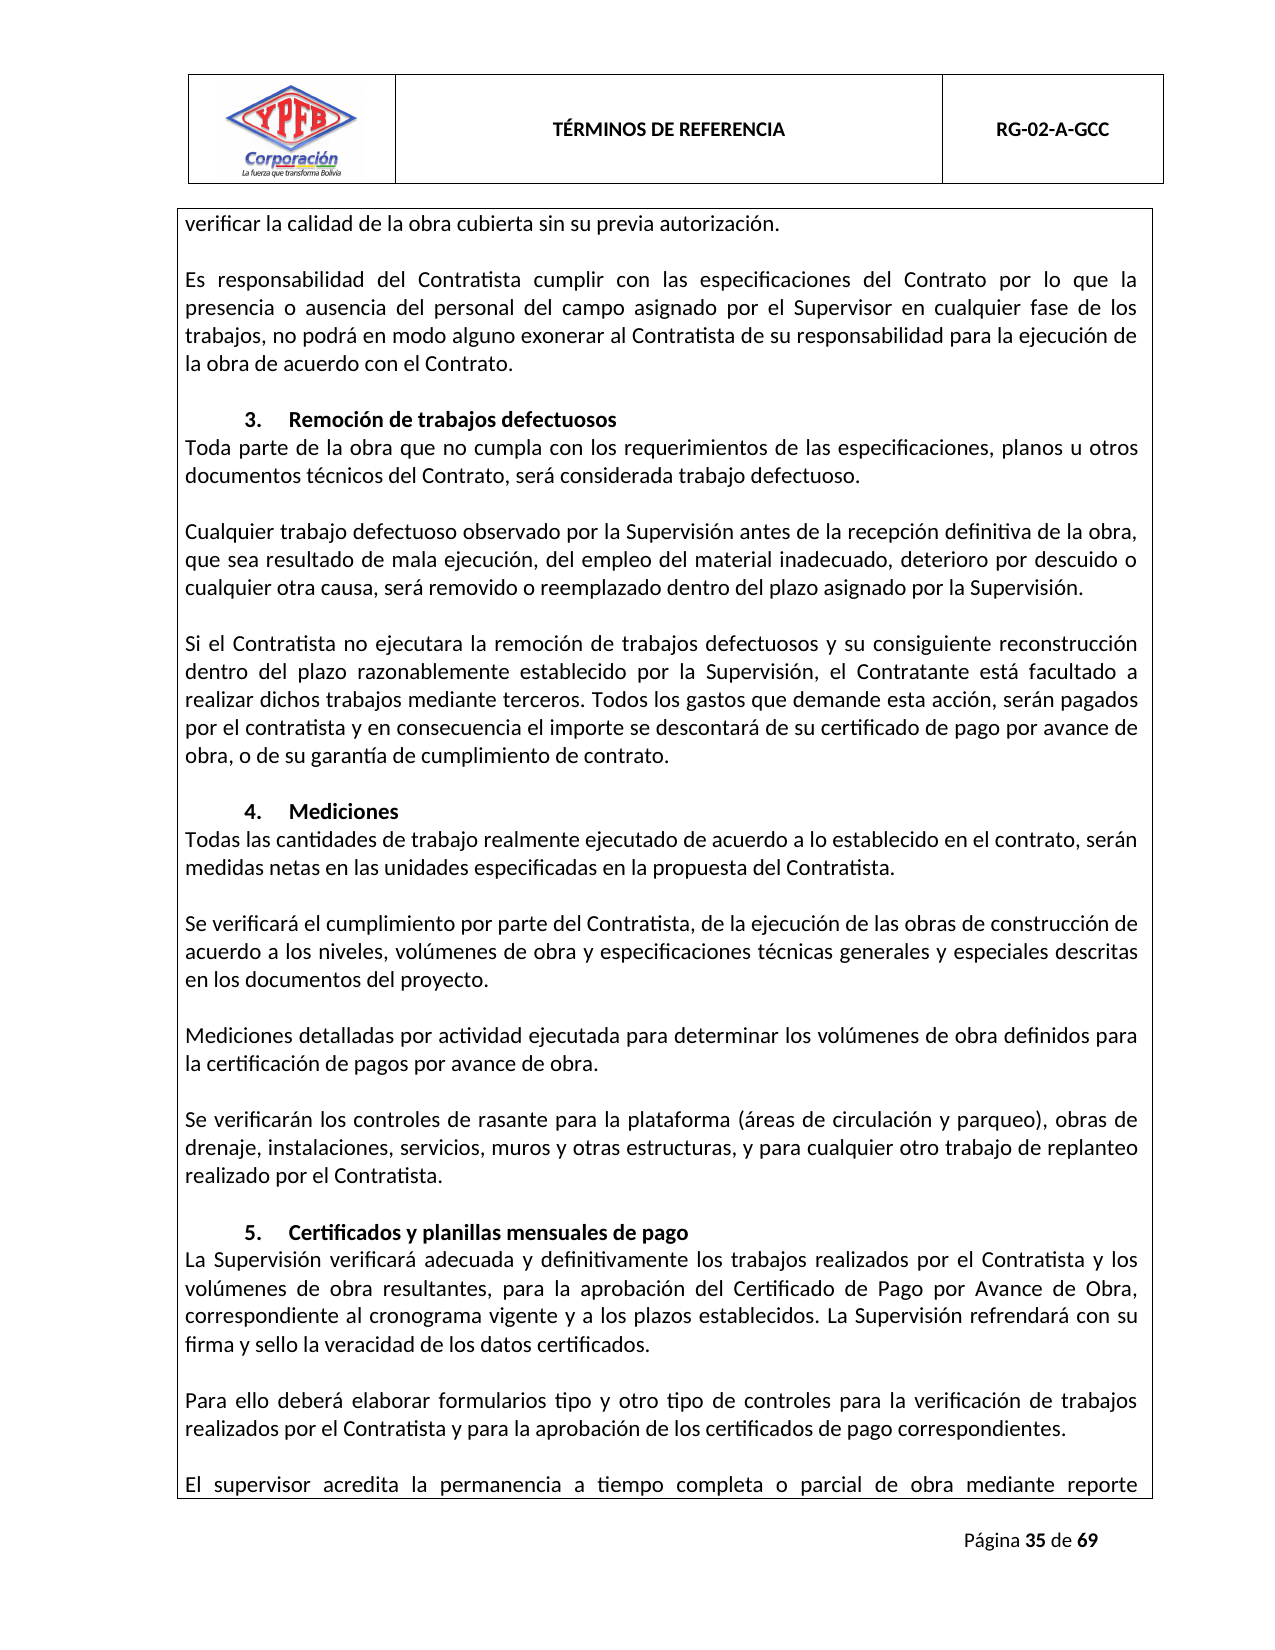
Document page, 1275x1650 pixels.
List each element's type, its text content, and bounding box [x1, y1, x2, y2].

picture [218, 81, 364, 179]
